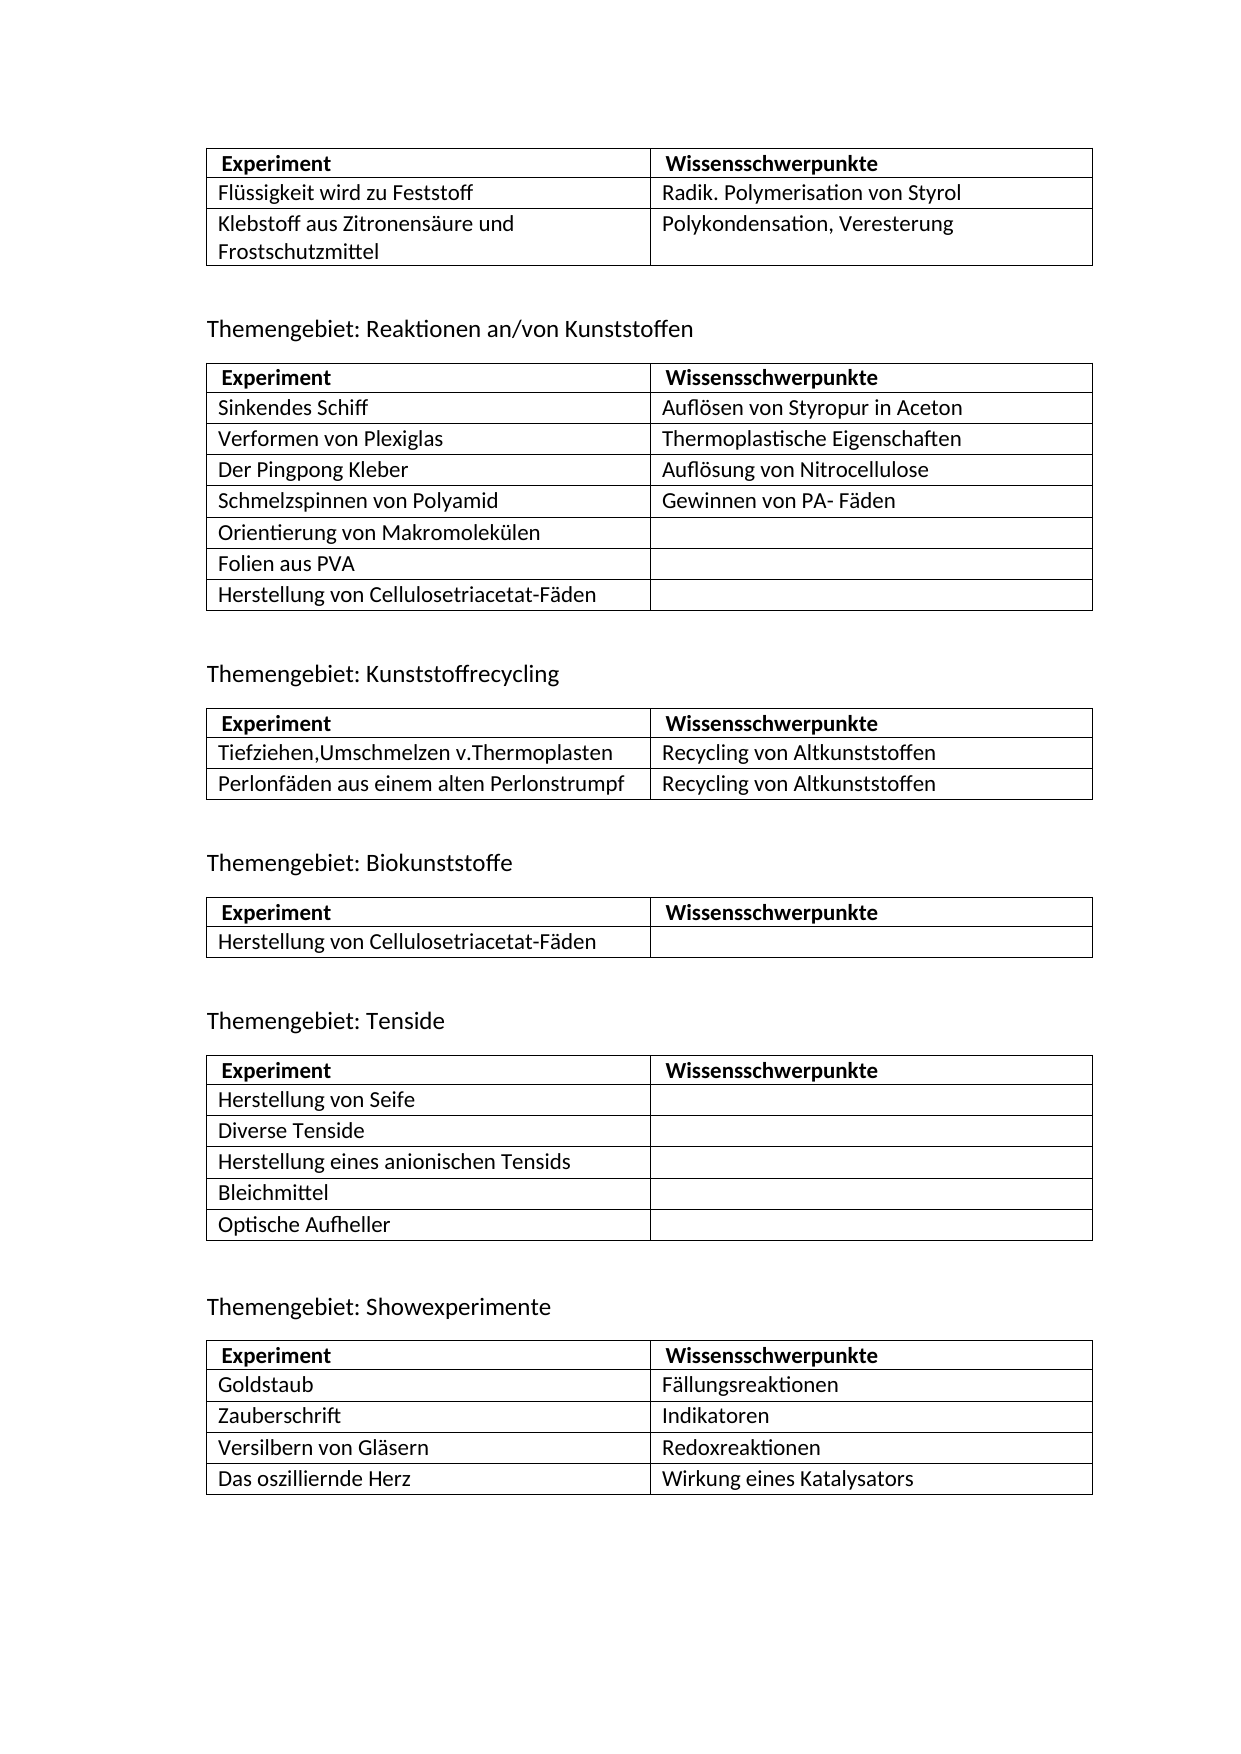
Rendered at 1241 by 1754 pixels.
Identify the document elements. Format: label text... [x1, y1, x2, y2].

table_cell [651, 1116, 1092, 1146]
table_cell [651, 580, 1092, 610]
table_cell Klebstoff aus Zitronensäure und Frostschutzmittel [207, 209, 650, 265]
table_cell Fällungsreaktionen [651, 1370, 1092, 1401]
table_cell [651, 1147, 1092, 1177]
table_header Experiment [207, 1341, 650, 1369]
text Themengebiet: Biokunststoffe [207, 847, 1093, 878]
table_header Wissensschwerpunkte [651, 709, 1092, 737]
table_cell [651, 549, 1092, 579]
table_cell Redoxreaktionen [651, 1433, 1092, 1463]
table_cell Der Pingpong Kleber [207, 455, 650, 485]
table_cell Radik. Polymerisation von Styrol [651, 178, 1092, 208]
table_cell Optische Aufheller [207, 1210, 650, 1240]
table_cell Thermoplastische Eigenschaften [651, 424, 1092, 454]
table_cell Orientierung von Makromolekülen [207, 518, 650, 548]
table_header Experiment [207, 1056, 650, 1084]
table_cell Auflösen von Styropur in Aceton [651, 393, 1092, 423]
table_cell Polykondensation, Veresterung [651, 209, 1092, 265]
table_header Experiment [207, 898, 650, 926]
table_header Wissensschwerpunkte [651, 1056, 1092, 1084]
table_cell Goldstaub [207, 1370, 650, 1401]
table_cell Herstellung von Cellulosetriacetat-Fäden [207, 927, 650, 957]
table_cell [651, 518, 1092, 548]
table_cell Herstellung von Seife [207, 1085, 650, 1115]
table_cell Flüssigkeit wird zu Feststoff [207, 178, 650, 208]
table_cell Sinkendes Schiff [207, 393, 650, 423]
table_cell Das oszilliernde Herz [207, 1464, 650, 1494]
table_header Experiment [207, 364, 650, 392]
table_cell Herstellung von Cellulosetriacetat-Fäden [207, 580, 650, 610]
table_header Wissensschwerpunkte [651, 364, 1092, 392]
table_cell Verformen von Plexiglas [207, 424, 650, 454]
table_cell Folien aus PVA [207, 549, 650, 579]
table_header Wissensschwerpunkte [651, 898, 1092, 926]
table_cell Zauberschrift [207, 1402, 650, 1432]
table_cell Recycling von Altkunststoffen [651, 769, 1092, 799]
table_cell Indikatoren [651, 1402, 1092, 1432]
text Themengebiet: Kunststoffrecycling [207, 658, 1093, 689]
table_cell Wirkung eines Katalysators [651, 1464, 1092, 1494]
text Themengebiet: Tenside [207, 1005, 1093, 1036]
table_cell [651, 927, 1092, 957]
table_cell Perlonfäden aus einem alten Perlonstrumpf [207, 769, 650, 799]
table_cell Auflösung von Nitrocellulose [651, 455, 1092, 485]
table_cell Schmelzspinnen von Polyamid [207, 486, 650, 517]
table_cell [651, 1179, 1092, 1209]
table_cell Diverse Tenside [207, 1116, 650, 1146]
table_cell Versilbern von Gläsern [207, 1433, 650, 1463]
table_header Wissensschwerpunkte [651, 149, 1092, 177]
table_cell Recycling von Altkunststoffen [651, 738, 1092, 768]
text Themengebiet: Reaktionen an/von Kunststoffen [207, 313, 1093, 343]
table_cell [651, 1210, 1092, 1240]
table_cell Bleichmittel [207, 1179, 650, 1209]
table_cell [651, 1085, 1092, 1115]
table_header Wissensschwerpunkte [651, 1341, 1092, 1369]
table_cell Herstellung eines anionischen Tensids [207, 1147, 650, 1177]
table_cell Gewinnen von PA- Fäden [651, 486, 1092, 517]
table_cell Tiefziehen,Umschmelzen v.Thermoplasten [207, 738, 650, 768]
table_header Experiment [207, 149, 650, 177]
table_header Experiment [207, 709, 650, 737]
text Themengebiet: Showexperimente [207, 1291, 1093, 1321]
